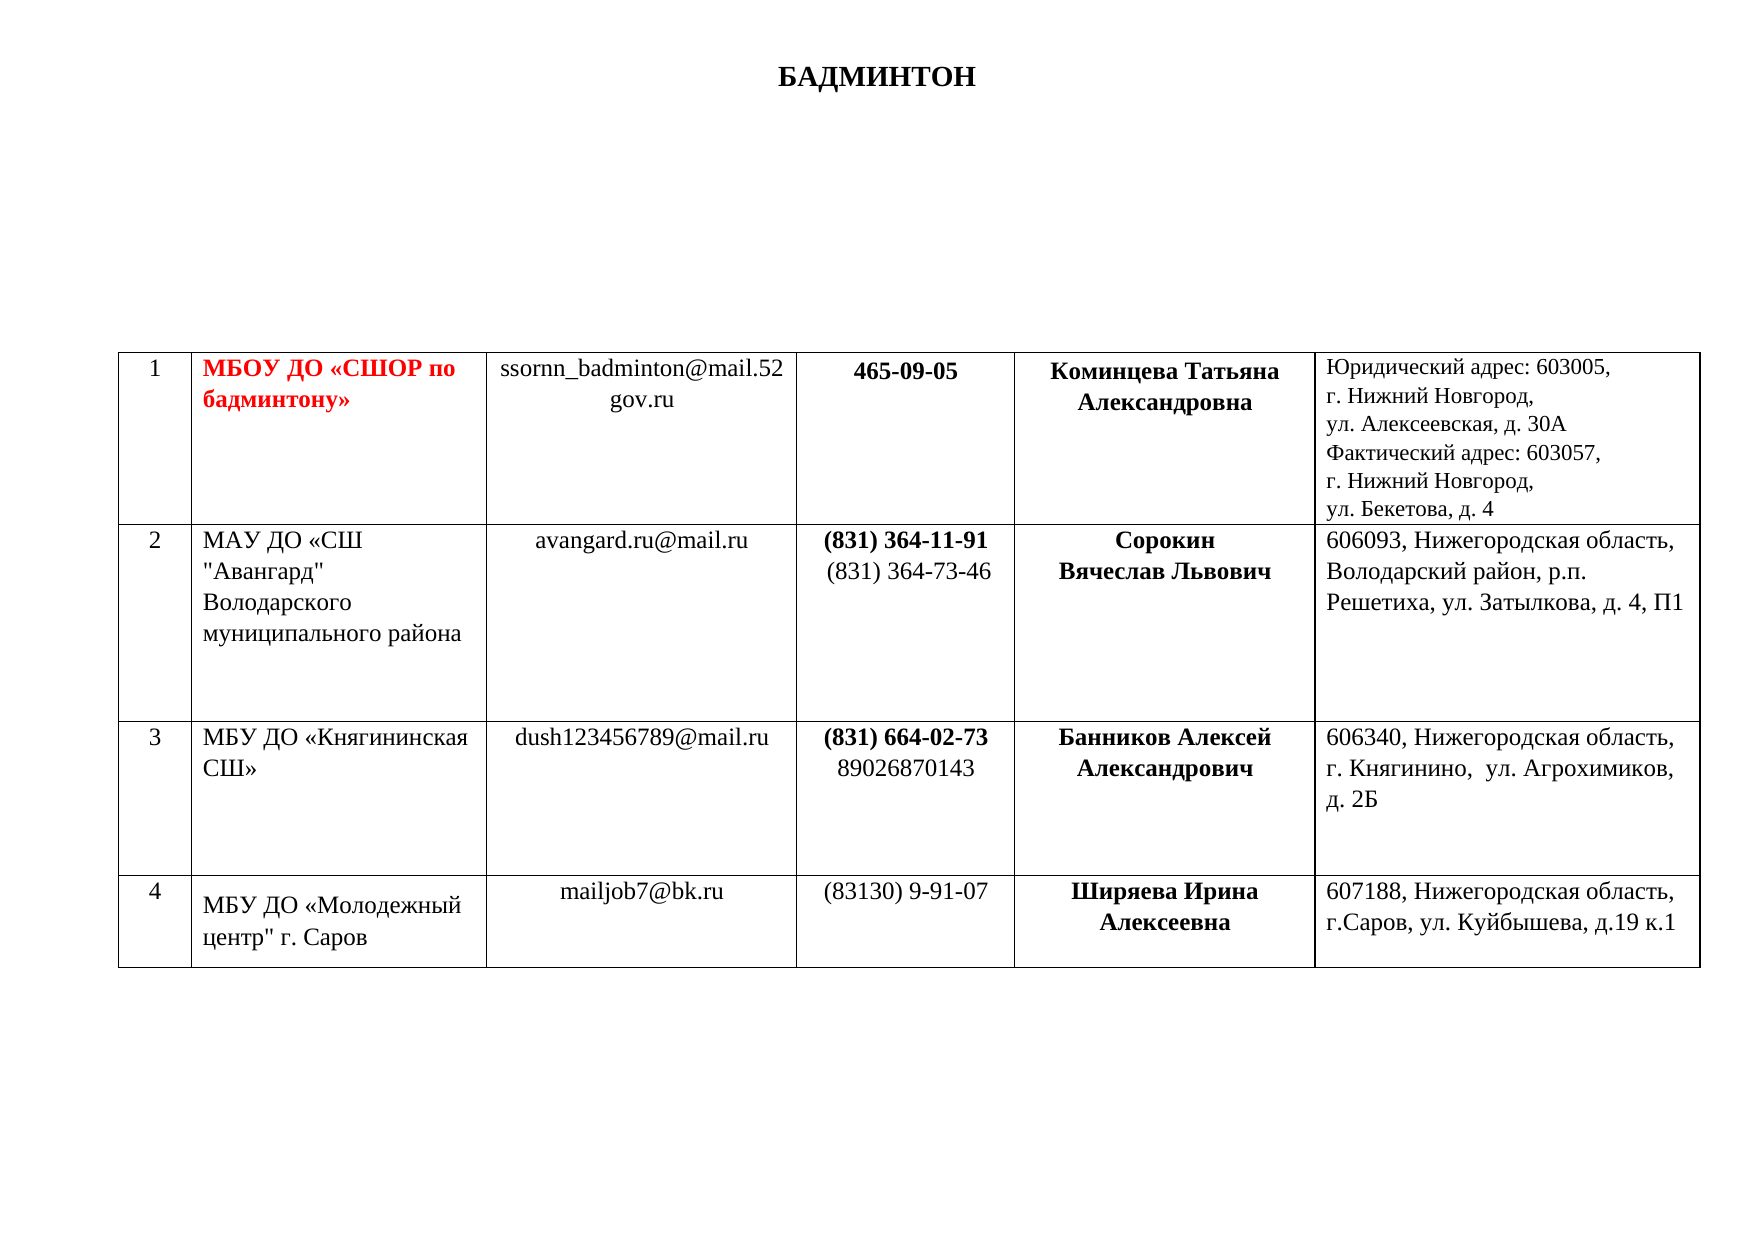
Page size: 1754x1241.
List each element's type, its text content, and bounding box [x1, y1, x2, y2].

table_cell 3 [119, 722, 191, 875]
text БАДМИНТОН [118, 59, 1636, 93]
table_cell Ширяева Ирина Алексеевна [1015, 876, 1314, 967]
table_header МБОУ ДО «СШОР по бадминтону» [192, 353, 486, 524]
table_cell 606340, Нижегородская область, г. Княгинино, ул. Агрохимиков, д. 2Б [1316, 722, 1699, 875]
table_cell 4 [119, 876, 191, 967]
table_cell 607188, Нижегородская область, г.Саров, ул. Куйбышева, д.19 к.1 [1316, 876, 1699, 967]
table_cell МБУ ДО «Молодежный центр" г. Саров [192, 876, 486, 967]
table_cell avangard.ru@mail.ru [487, 525, 796, 721]
table_cell dush123456789@mail.ru [487, 722, 796, 875]
table_header ssornn_badminton@mail.52gov.ru [487, 353, 796, 524]
table_cell mailjob7@bk.ru [487, 876, 796, 967]
table_cell 2 [119, 525, 191, 721]
table_header Коминцева Татьяна Александровна [1015, 353, 1314, 524]
table_header Юридический адрес: 603005, г. Нижний Новгород, ул. Алексеевская, д. 30А Фактический адрес: 603057, г. Нижний Новгород, ул. Бекетова, д. 4 [1316, 353, 1699, 524]
table_cell 606093, Нижегородская область, Володарский район, р.п. Решетиха, ул. Затылкова, д. 4, П1 [1316, 525, 1699, 721]
table_cell Сорокин Вячеслав Львович [1015, 525, 1314, 721]
table_cell (83130) 9-91-07 [797, 876, 1014, 967]
table_cell МБУ ДО «Княгининская СШ» [192, 722, 486, 875]
table_cell Банников Алексей Александрович [1015, 722, 1314, 875]
table_cell (831) 664-02-73 89026870143 [797, 722, 1014, 875]
table_cell МАУ ДО «СШ "Авангард" Володарского муниципального района [192, 525, 486, 721]
table_header 1 [119, 353, 191, 524]
table_header 465-09-05 [797, 353, 1014, 524]
table_cell (831) 364-11-91 (831) 364-73-46 [797, 525, 1014, 721]
